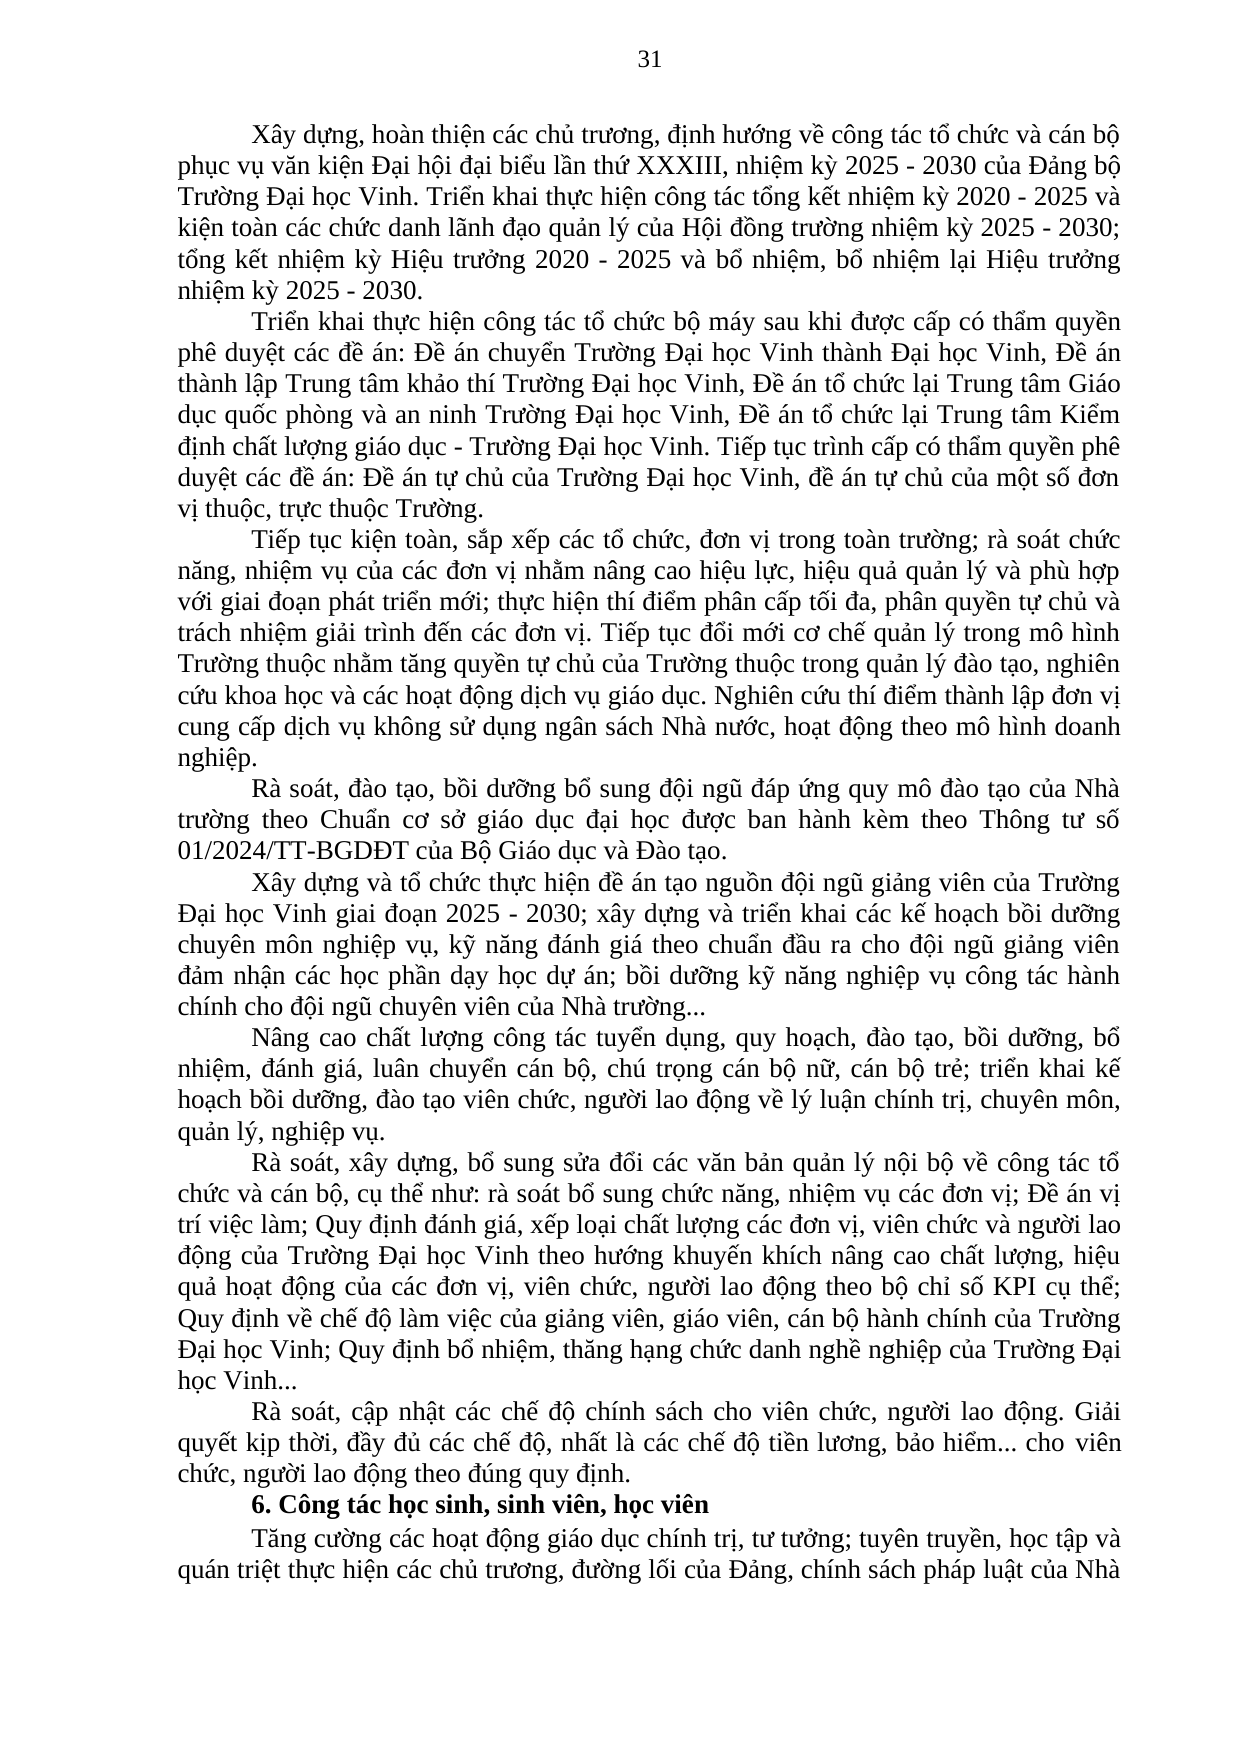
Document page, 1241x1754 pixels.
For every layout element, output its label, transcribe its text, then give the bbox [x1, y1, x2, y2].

text Xây dựng và tổ chức thực hiện đề án tạo nguồn đội ngũ giảng viên của Trường Đại học Vinh giai đoạn 2025 - 2030; xây dựng và triển khai các kế hoạch bồi dưỡng chuyên môn nghiệp vụ, kỹ năng đánh giá theo chuẩn đầu ra cho đội ngũ giảng viên đảm nhận các học phần dạy học dự án; bồi dưỡng kỹ năng nghiệp vụ công tác hành chính cho đội ngũ chuyên viên của Nhà trường... [177, 866, 1122, 1021]
text Xây dựng, hoàn thiện các chủ trương, định hướng về công tác tổ chức và cán bộ phục vụ văn kiện Đại hội đại biểu lần thứ XXXIII, nhiệm kỳ 2025 - 2030 của Đảng bộ Trường Đại học Vinh. Triển khai thực hiện công tác tổng kết nhiệm kỳ 2020 - 2025 và kiện toàn các chức danh lãnh đạo quản lý của Hội đồng trường nhiệm kỳ 2025 - 2030; tổng kết nhiệm kỳ Hiệu trưởng 2020 - 2025 và bổ nhiệm, bổ nhiệm lại Hiệu trưởng nhiệm kỳ 2025 - 2030. [177, 118, 1122, 305]
text Nâng cao chất lượng công tác tuyển dụng, quy hoạch, đào tạo, bồi dưỡng, bổ nhiệm, đánh giá, luân chuyển cán bộ, chú trọng cán bộ nữ, cán bộ trẻ; triển khai kế hoạch bồi dưỡng, đào tạo viên chức, người lao động về lý luận chính trị, chuyên môn, quản lý, nghiệp vụ. [177, 1021, 1122, 1146]
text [175, 1520, 1124, 1624]
text Rà soát, cập nhật các chế độ chính sách cho viên chức, người lao động. Giải quyết kịp thời, đầy đủ các chế độ, nhất là các chế độ tiền lương, bảo hiểm... cho viên chức, người lao động theo đúng quy định. [177, 1395, 1122, 1488]
text Tiếp tục kiện toàn, sắp xếp các tổ chức, đơn vị trong toàn trường; rà soát chức năng, nhiệm vụ của các đơn vị nhằm nâng cao hiệu lực, hiệu quả quản lý và phù hợp với giai đoạn phát triển mới; thực hiện thí điểm phân cấp tối đa, phân quyền tự chủ và trách nhiệm giải trình đến các đơn vị. Tiếp tục đổi mới cơ chế quản lý trong mô hình Trường thuộc nhằm tăng quyền tự chủ của Trường thuộc trong quản lý đào tạo, nghiên cứu khoa học và các hoạt động dịch vụ giáo dục. Nghiên cứu thí điểm thành lập đơn vị cung cấp dịch vụ không sử dụng ngân sách Nhà nước, hoạt động theo mô hình doanh nghiệp. [177, 523, 1122, 772]
text 6. Công tác học sinh, sinh viên, học viên [177, 1488, 1122, 1520]
text Triển khai thực hiện công tác tổ chức bộ máy sau khi được cấp có thẩm quyền phê duyệt các đề án: Đề án chuyển Trường Đại học Vinh thành Đại học Vinh, Đề án thành lập Trung tâm khảo thí Trường Đại học Vinh, Đề án tổ chức lại Trung tâm Giáo dục quốc phòng và an ninh Trường Đại học Vinh, Đề án tổ chức lại Trung tâm Kiểm định chất lượng giáo dục - Trường Đại học Vinh. Tiếp tục trình cấp có thẩm quyền phê duyệt các đề án: Đề án tự chủ của Trường Đại học Vinh, đề án tự chủ của một số đơn vị thuộc, trực thuộc Trường. [177, 305, 1122, 523]
text Rà soát, xây dựng, bổ sung sửa đổi các văn bản quản lý nội bộ về công tác tổ chức và cán bộ, cụ thể như: rà soát bổ sung chức năng, nhiệm vụ các đơn vị; Đề án vị trí việc làm; Quy định đánh giá, xếp loại chất lượng các đơn vị, viên chức và người lao động của Trường Đại học Vinh theo hướng khuyến khích nâng cao chất lượng, hiệu quả hoạt động của các đơn vị, viên chức, người lao động theo bộ chỉ số KPI cụ thể; Quy định về chế độ làm việc của giảng viên, giáo viên, cán bộ hành chính của Trường Đại học Vinh; Quy định bổ nhiệm, thăng hạng chức danh nghề nghiệp của Trường Đại học Vinh... [177, 1146, 1122, 1395]
text Rà soát, đào tạo, bồi dưỡng bổ sung đội ngũ đáp ứng quy mô đào tạo của Nhà trường theo Chuẩn cơ sở giáo dục đại học được ban hành kèm theo Thông tư số 01/2024/TT-BGDĐT của Bộ Giáo dục và Đào tạo. [177, 772, 1122, 866]
